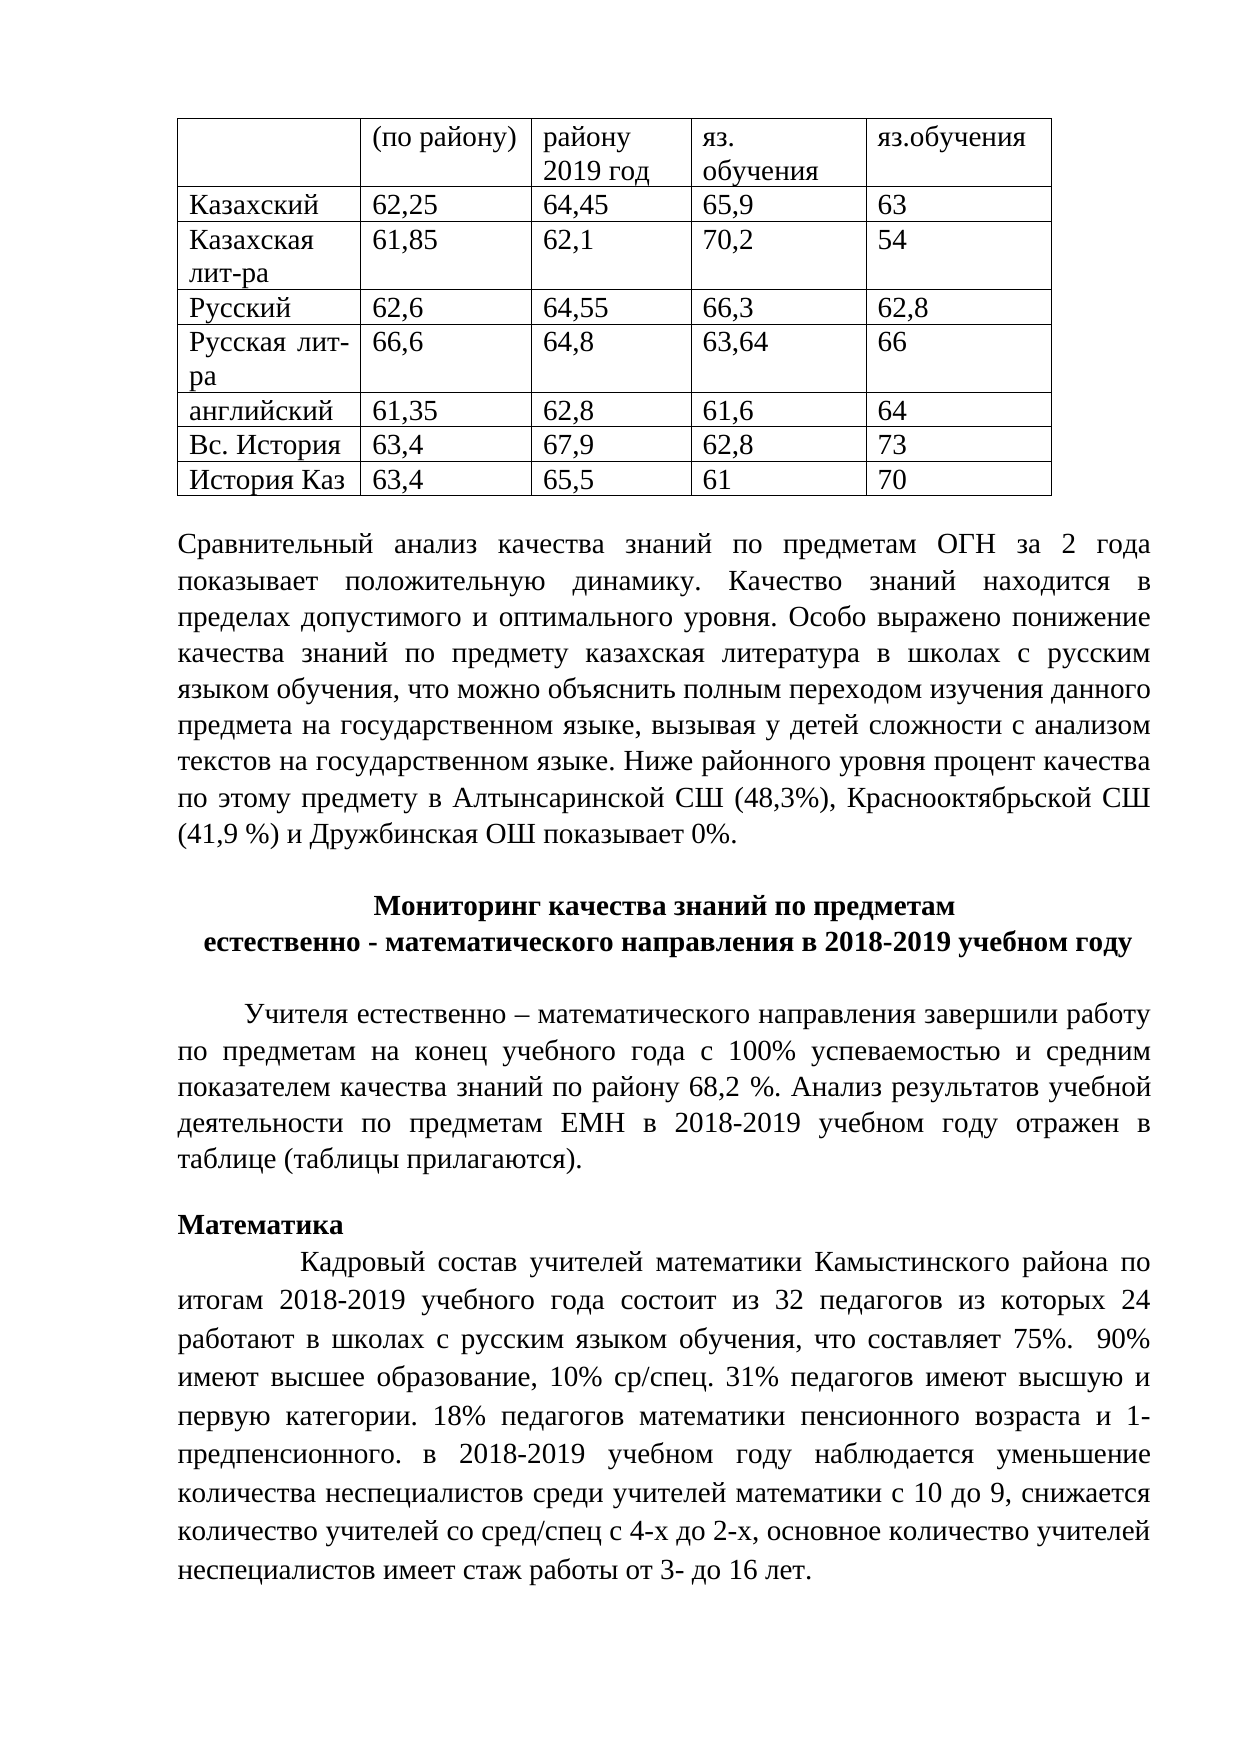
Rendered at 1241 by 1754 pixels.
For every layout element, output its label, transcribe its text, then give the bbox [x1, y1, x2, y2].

table_cell Русский [178, 290, 360, 323]
table_cell 63,4 [361, 462, 531, 495]
table_cell 66,3 [692, 290, 866, 323]
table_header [361, 119, 531, 186]
table_cell 66 [867, 325, 1051, 392]
table_cell 70,2 [692, 222, 866, 289]
table_cell 62,8 [692, 427, 866, 461]
table_cell 62,8 [867, 290, 1051, 323]
table_cell 62,6 [361, 290, 531, 323]
table_cell Русская лит- ра [178, 325, 360, 392]
table_cell 67,9 [532, 427, 691, 461]
table_cell 66,6 [361, 325, 531, 392]
text Сравнительный анализ качества знаний по предметам ОГН за 2 года показывает положительную динамику. Качество знаний находится в пределах допустимого и оптимального уровня. Особо выражено понижение качества знаний по предмету казахская литература в школах с русским языком обучения, что можно объяснить полным переходом изучения данного предмета на государственном языке, вызывая у детей сложности с анализом текстов на государственном языке. Ниже районного уровня процент качества по этому предмету в Алтынсаринской СШ (48,3%), Краснооктябрьской СШ (41,9 %) и Дружбинская ОШ показывает 0%. [177, 527, 1152, 849]
table_cell 61 [692, 462, 866, 495]
table_cell Казахский [178, 187, 360, 221]
table_cell 64,8 [532, 325, 691, 392]
table_cell 64 [867, 393, 1051, 426]
table_cell 70 [867, 462, 1051, 495]
table_cell 62,25 [361, 187, 531, 221]
text естественно - математического направления в 2018-2019 учебном году [177, 924, 1152, 958]
text Учителя естественно – математического направления завершили работу по предметам на конец учебного года с 100% успеваемостью и средним показателем качества знаний по району 68,2 %. Анализ результатов учебной деятельности по предметам ЕМН в 2018-2019 учебном году отражен в таблице (таблицы прилагаются). [177, 997, 1152, 1175]
table_header Русский яз.обучения [867, 119, 1051, 186]
table_cell 64,55 [532, 290, 691, 323]
text Кадровый состав учителей математики Камыстинского района по итогам 2018-2019 учебного года состоит из 32 педагогов из которых 24 работают в школах с русским языком обучения, что составляет 75%. 90% имеют высшее образование, 10% ср/спец. 31% педагогов имеют высшую и первую категории. 18% педагогов математики пенсионного возраста и 1-предпенсионного. в 2018-2019 учебном году наблюдается уменьшение количества неспециалистов среди учителей математики с 10 до 9, снижается количество учителей со сред/спец с 4-х до 2-х, основное количество учителей неспециалистов имеет стаж работы от 3- до 16 лет. [177, 1244, 1152, 1586]
text Математика [177, 1207, 1152, 1241]
table_cell 62,1 [532, 222, 691, 289]
table_cell 63 [867, 187, 1051, 221]
table_cell английский [178, 393, 360, 426]
table_cell 65,9 [692, 187, 866, 221]
table_cell 64,45 [532, 187, 691, 221]
table_cell 73 [867, 427, 1051, 461]
table_header предмет [178, 119, 360, 186]
table_cell 65,5 [532, 462, 691, 495]
table_cell 61,35 [361, 393, 531, 426]
table_cell 62,8 [532, 393, 691, 426]
table_cell 61,6 [692, 393, 866, 426]
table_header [532, 119, 691, 186]
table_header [692, 119, 866, 186]
table_cell 63,4 [361, 427, 531, 461]
table_cell История Каз [178, 462, 360, 495]
table_cell 54 [867, 222, 1051, 289]
table_cell 61,85 [361, 222, 531, 289]
text Мониторинг качества знаний по предметам [177, 888, 1152, 922]
table_cell Вс. История [178, 427, 360, 461]
table_cell Казахская лит-ра [178, 222, 360, 289]
table_cell 63,64 [692, 325, 866, 392]
